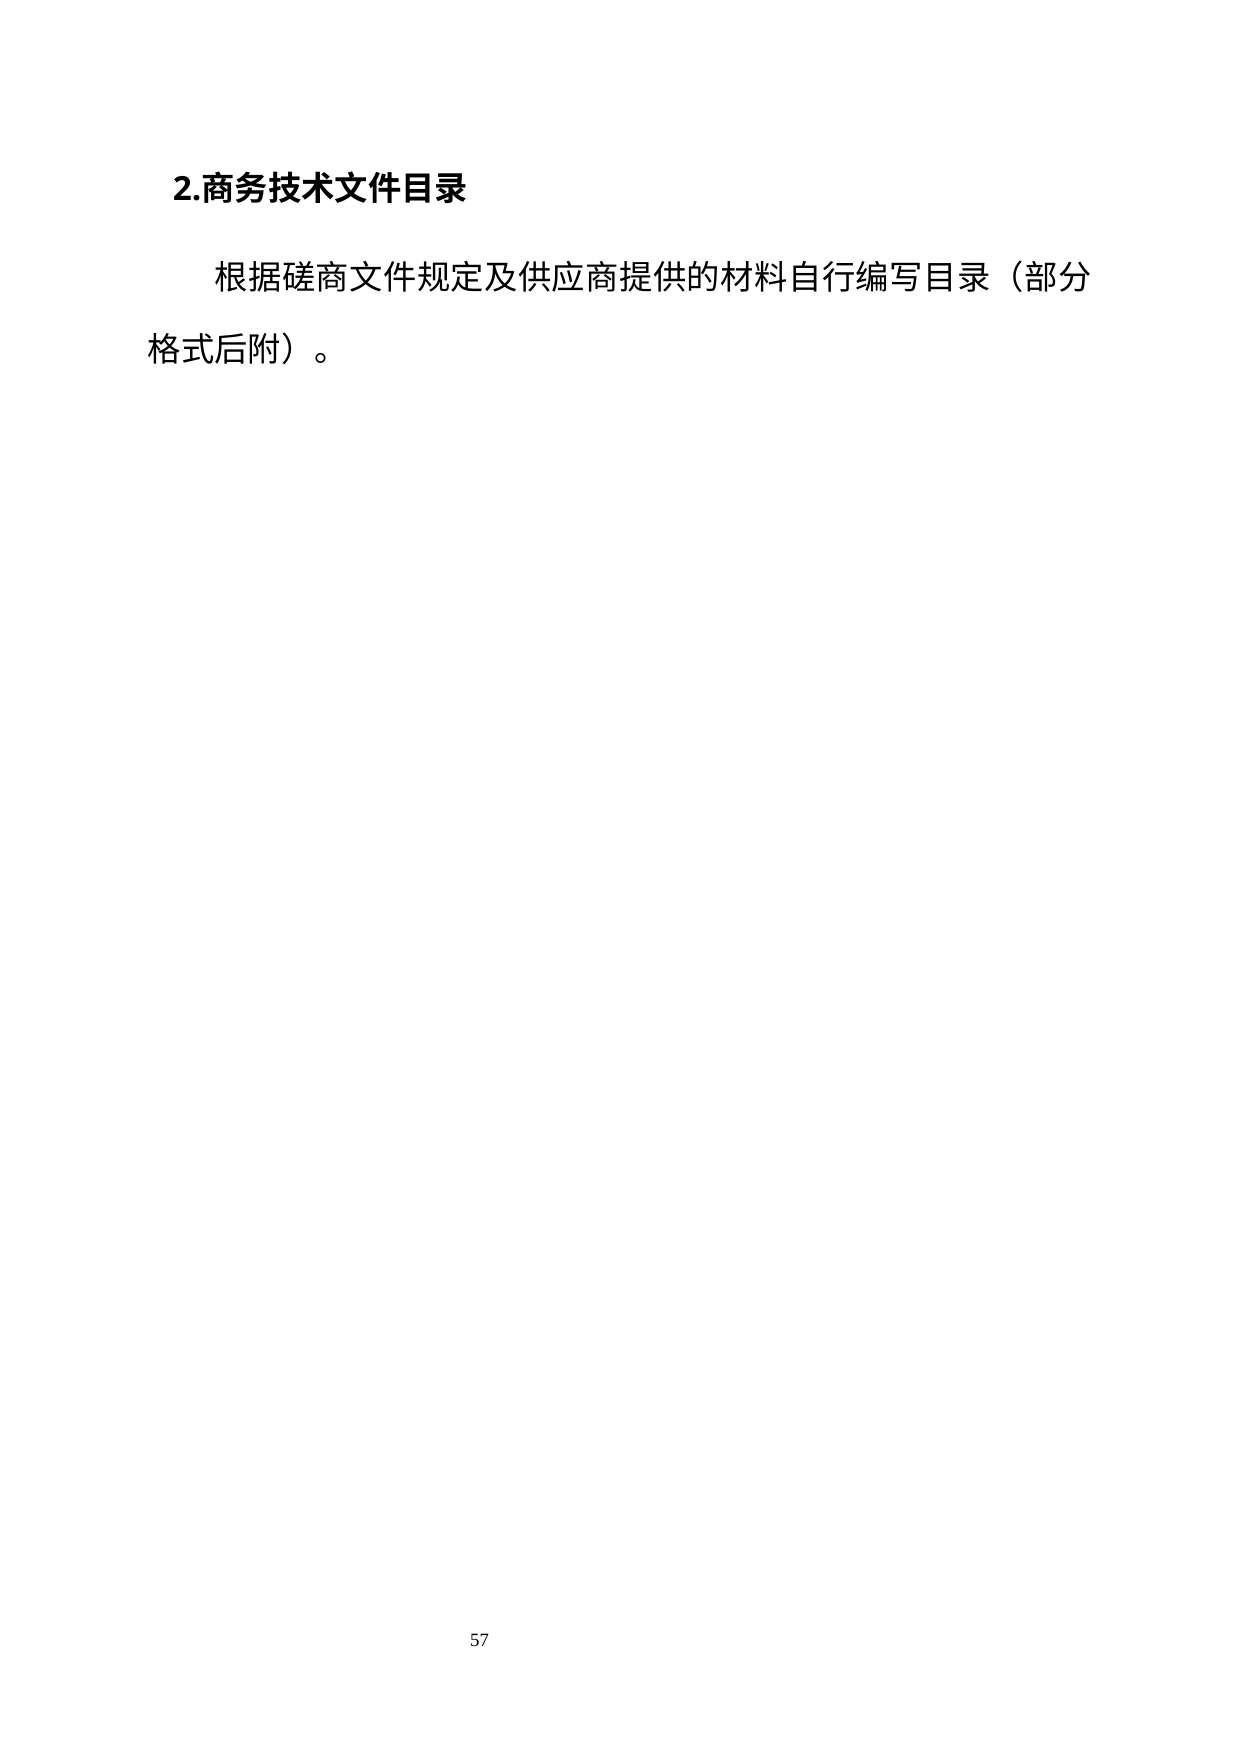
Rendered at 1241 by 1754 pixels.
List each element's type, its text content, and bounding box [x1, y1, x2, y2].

text 2.商务技术文件目录 [148, 162, 1043, 210]
text 根据磋商文件规定及供应商提供的材料自行编写目录（部分格式后附）。 [148, 251, 1093, 371]
